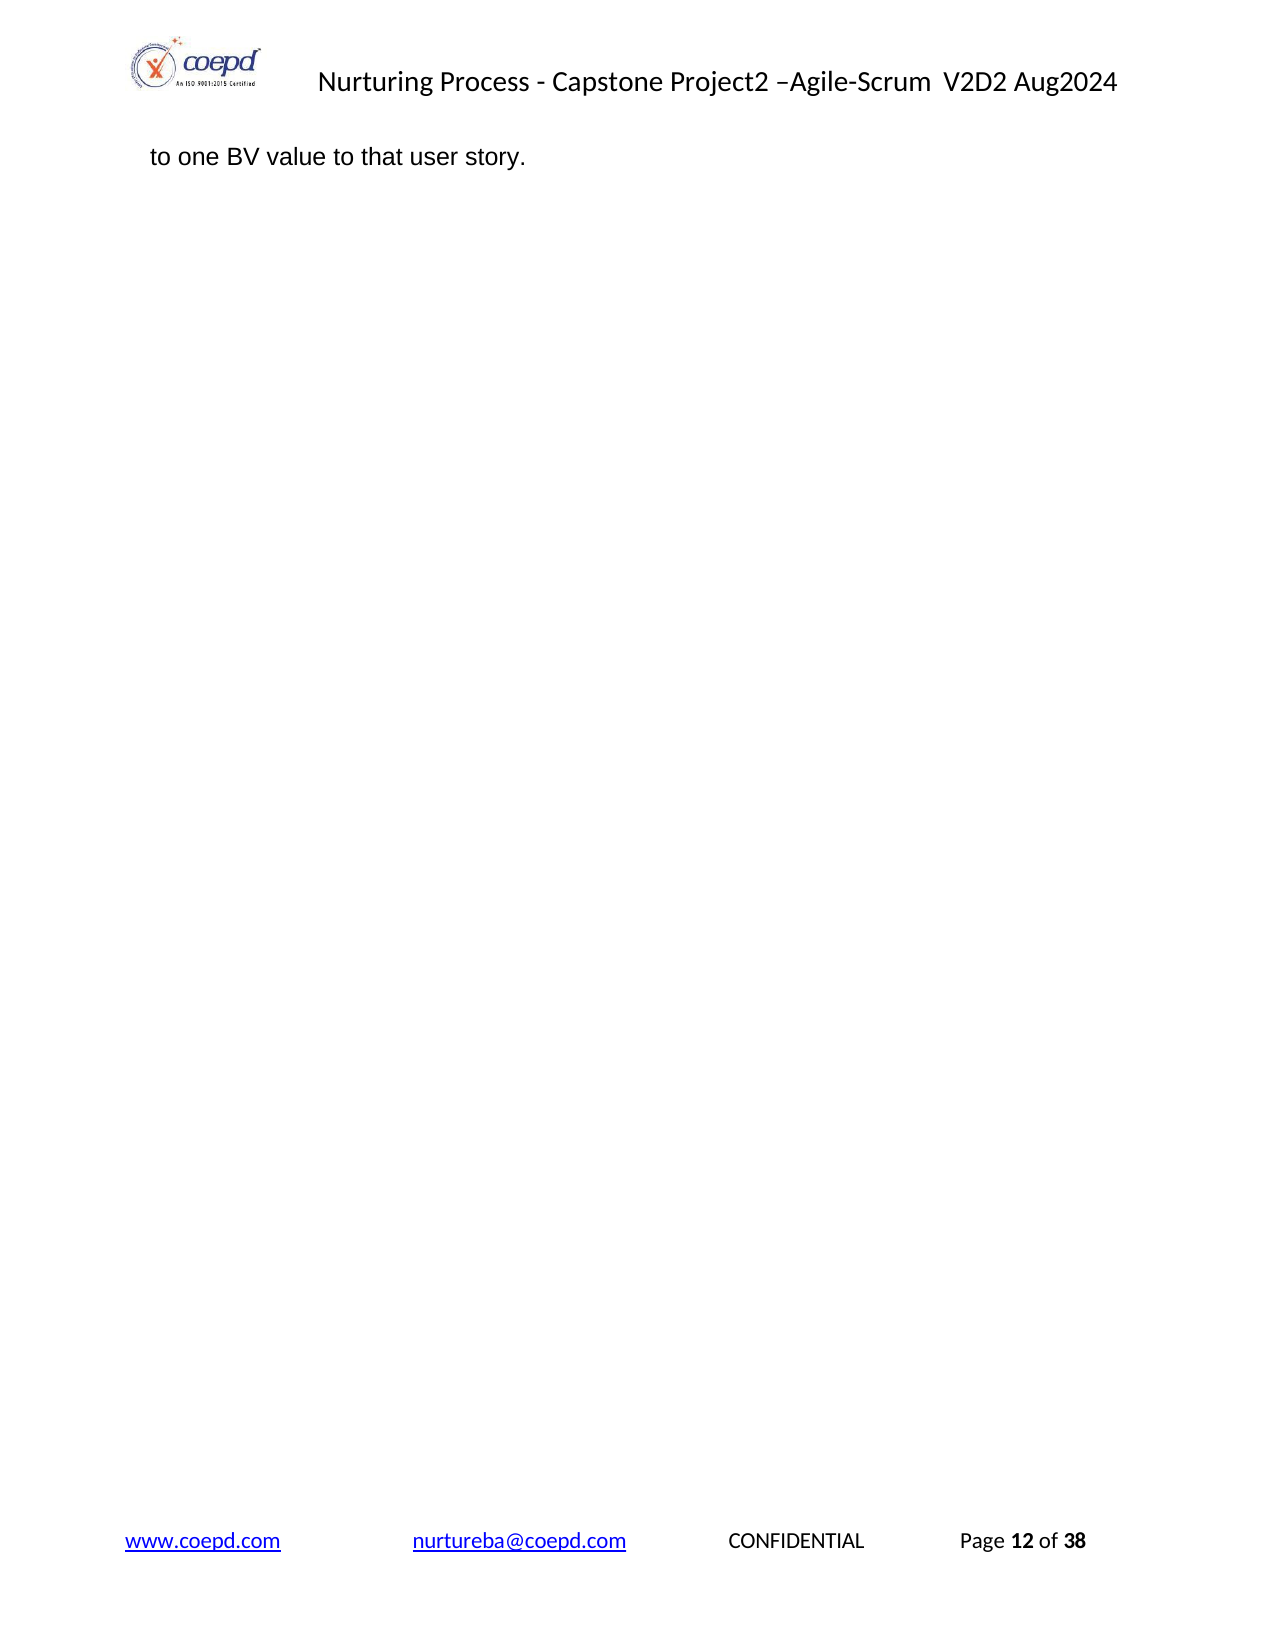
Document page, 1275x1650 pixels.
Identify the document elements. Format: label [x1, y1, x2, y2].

picture [125, 36, 267, 91]
text [150, 142, 1120, 170]
